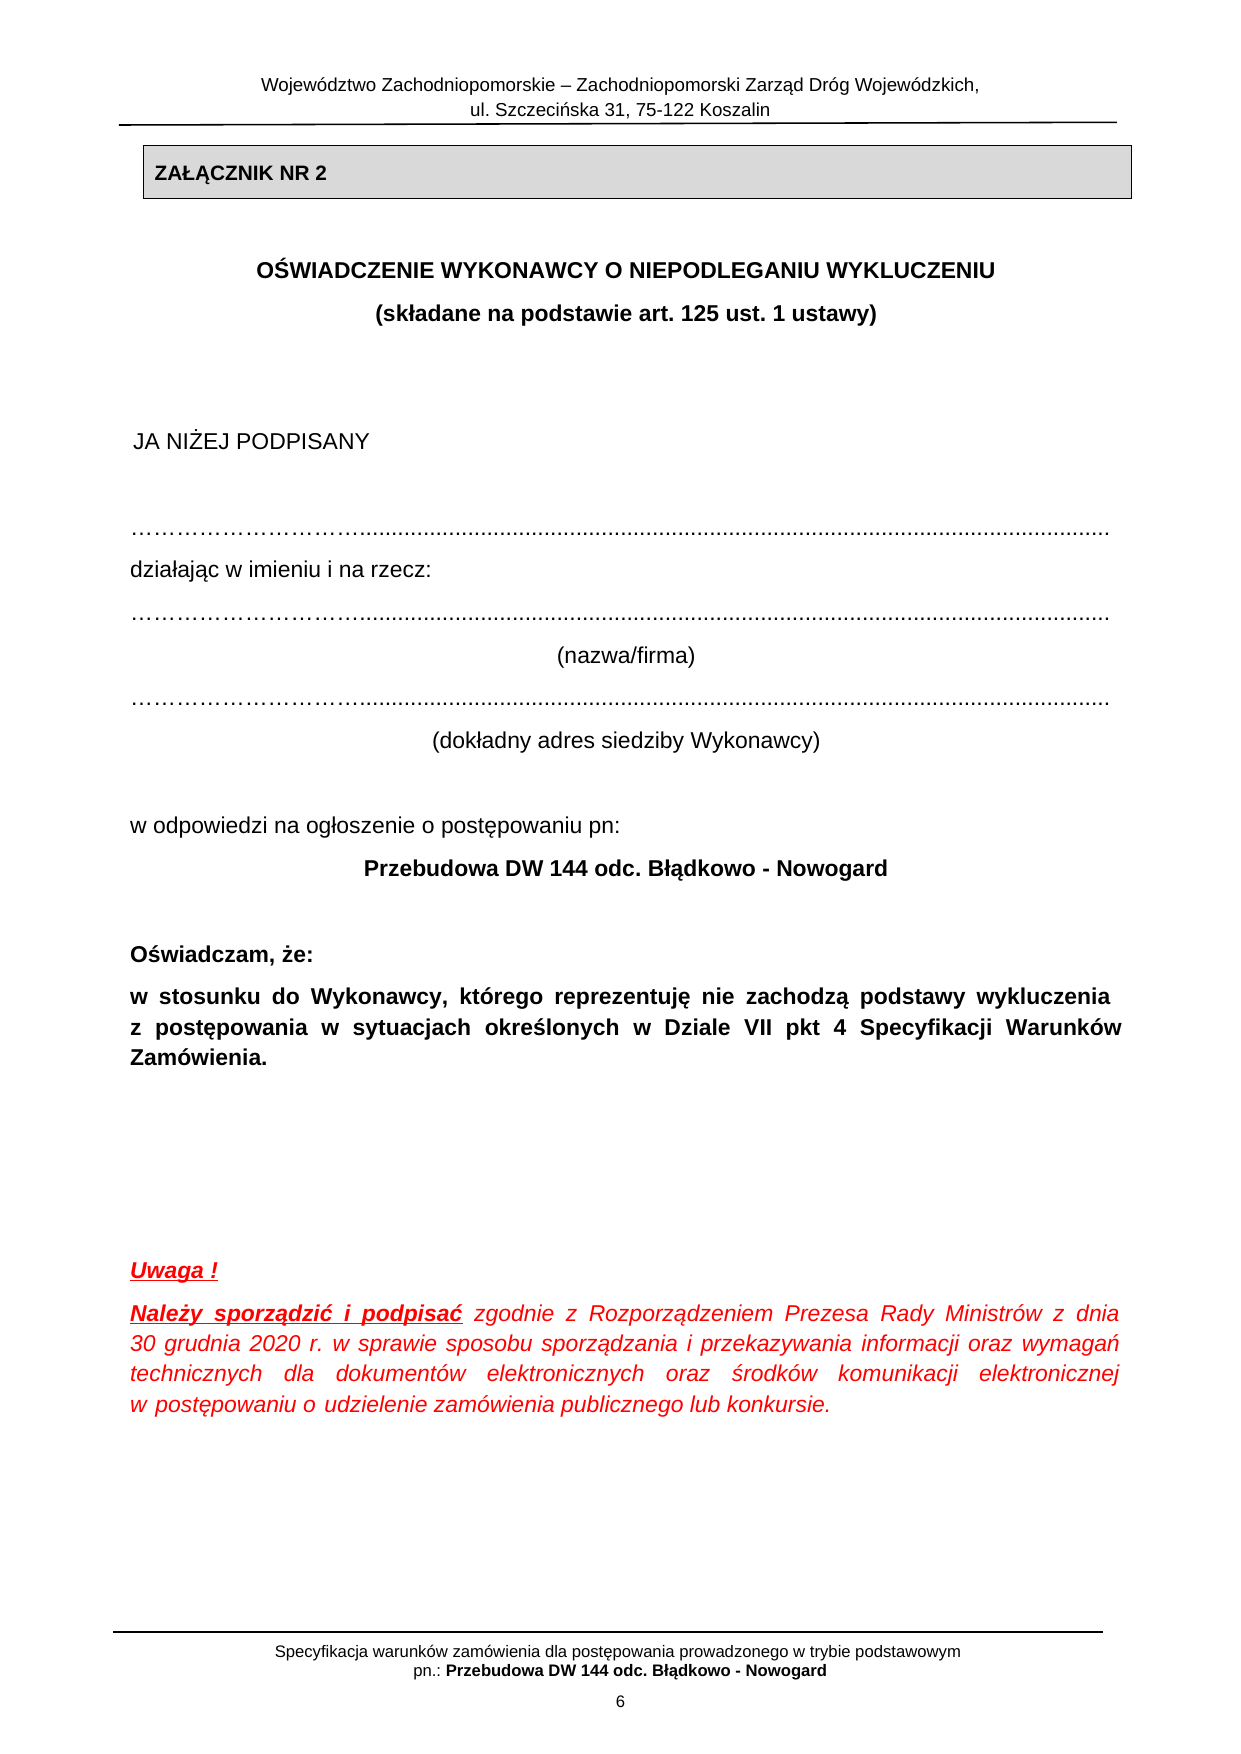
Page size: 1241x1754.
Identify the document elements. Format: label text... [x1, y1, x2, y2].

text Przebudowa DW 144 odc. Błądkowo - Nowogard [130, 855, 1122, 881]
text …………………………...................................................................................................................... [130, 513, 1122, 540]
text Oświadczam, że: [130, 941, 1122, 967]
text OŚWIADCZENIE WYKONAWCY O NIEPODLEGANIU WYKLUCZENIU [130, 257, 1122, 283]
text działając w imieniu i na rzecz: [130, 556, 1122, 582]
text (nazwa/firma) [130, 642, 1122, 668]
text w stosunku do Wykonawcy, którego reprezentuję nie zachodzą podstawy wykluczenia z postępowania w sytuacjach określonych w Dziale VII pkt 4 Specyfikacji Warunków Zamówienia. [130, 983, 1122, 1070]
text (składane na podstawie art. 125 ust. 1 ustawy) [130, 300, 1122, 326]
text JA NIŻEJ PODPISANY [118, 428, 1122, 454]
text …………………………...................................................................................................................... [130, 599, 1122, 625]
text …………………………...................................................................................................................... [130, 684, 1122, 711]
text Należy sporządzić i podpisać zgodnie z Rozporządzeniem Prezesa Rady Ministrów z dnia 30 grudnia 2020 r. w sprawie sposobu sporządzania i przekazywania informacji oraz wymagań technicznych dla dokumentów elektronicznych oraz środków komunikacji elektronicznej w postępowaniu o udzielenie zamówienia publicznego lub konkursie. [130, 1300, 1122, 1417]
table_header ZAŁĄCZNIK NR 2 [144, 146, 1131, 198]
text w odpowiedzi na ogłoszenie o postępowaniu pn: [130, 812, 1122, 839]
text Uwaga ! [130, 1257, 1122, 1283]
text (dokładny adres siedziby Wykonawcy) [130, 727, 1122, 753]
